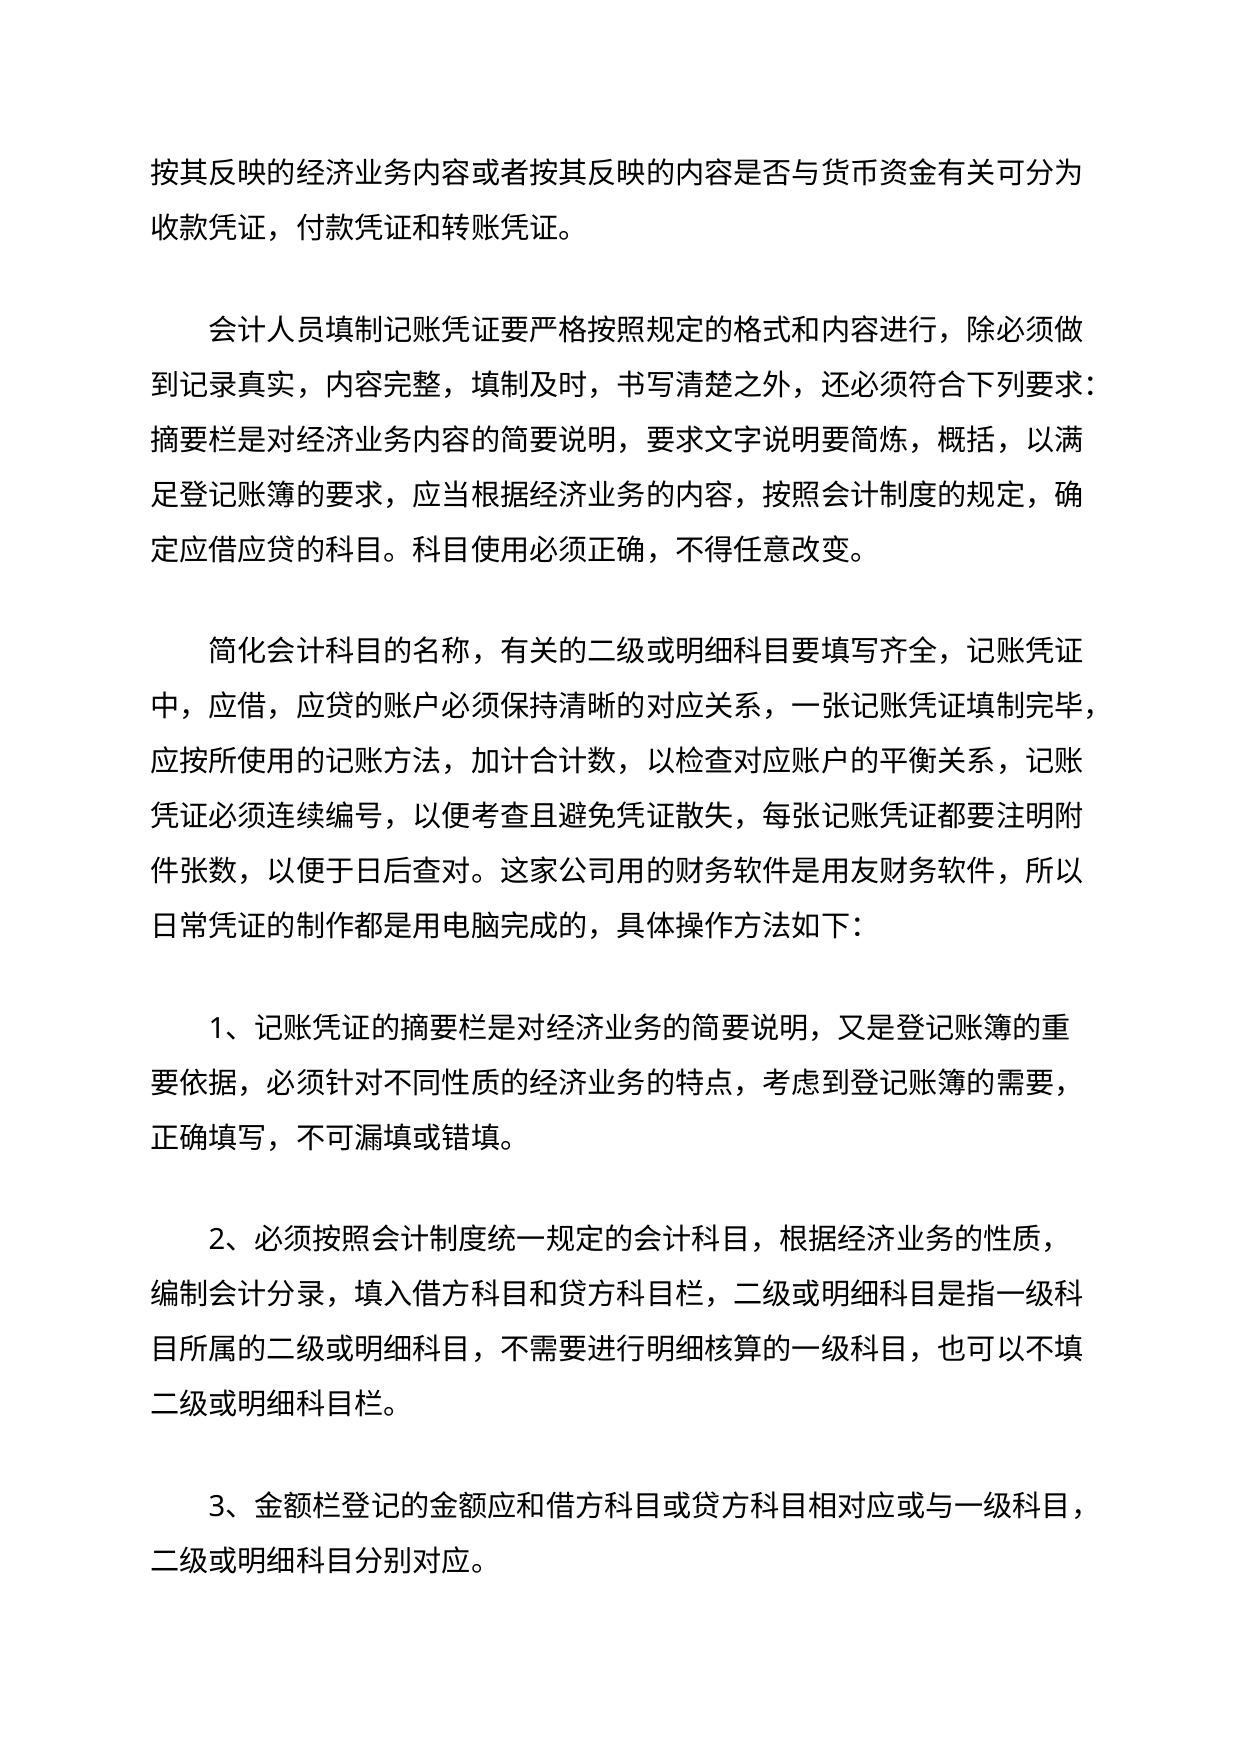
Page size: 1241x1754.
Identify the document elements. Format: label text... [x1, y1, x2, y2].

text 会计人员填制记账凭证要严格按照规定的格式和内容进行，除必须做到记录真实，内容完整，填制及时，书写清楚之外，还必须符合下列要求：摘要栏是对经济业务内容的简要说明，要求文字说明要简炼，概括，以满足登记账簿的要求，应当根据经济业务的内容，按照会计制度的规定，确定应借应贷的科目。科目使用必须正确，不得任意改变。 [150, 307, 1090, 568]
text 2、必须按照会计制度统一规定的会计科目，根据经济业务的性质，编制会计分录，填入借方科目和贷方科目栏，二级或明细科目是指一级科目所属的二级或明细科目，不需要进行明细核算的一级科目，也可以不填二级或明细科目栏。 [150, 1216, 1090, 1423]
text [150, 150, 1090, 247]
text 3、金额栏登记的金额应和借方科目或贷方科目相对应或与一级科目，二级或明细科目分别对应。 [150, 1482, 1090, 1580]
text 简化会计科目的名称，有关的二级或明细科目要填写齐全，记账凭证中，应借，应贷的账户必须保持清晰的对应关系，一张记账凭证填制完毕，应按所使用的记账方法，加计合计数，以检查对应账户的平衡关系，记账凭证必须连续编号，以便考查且避免凭证散失，每张记账凭证都要注明附件张数，以便于日后查对。这家公司用的财务软件是用友财务软件，所以日常凭证的制作都是用电脑完成的，具体操作方法如下： [150, 628, 1090, 945]
text 1、记账凭证的摘要栏是对经济业务的简要说明，又是登记账簿的重要依据，必须针对不同性质的经济业务的特点，考虑到登记账簿的需要，正确填写，不可漏填或错填。 [150, 1004, 1090, 1156]
